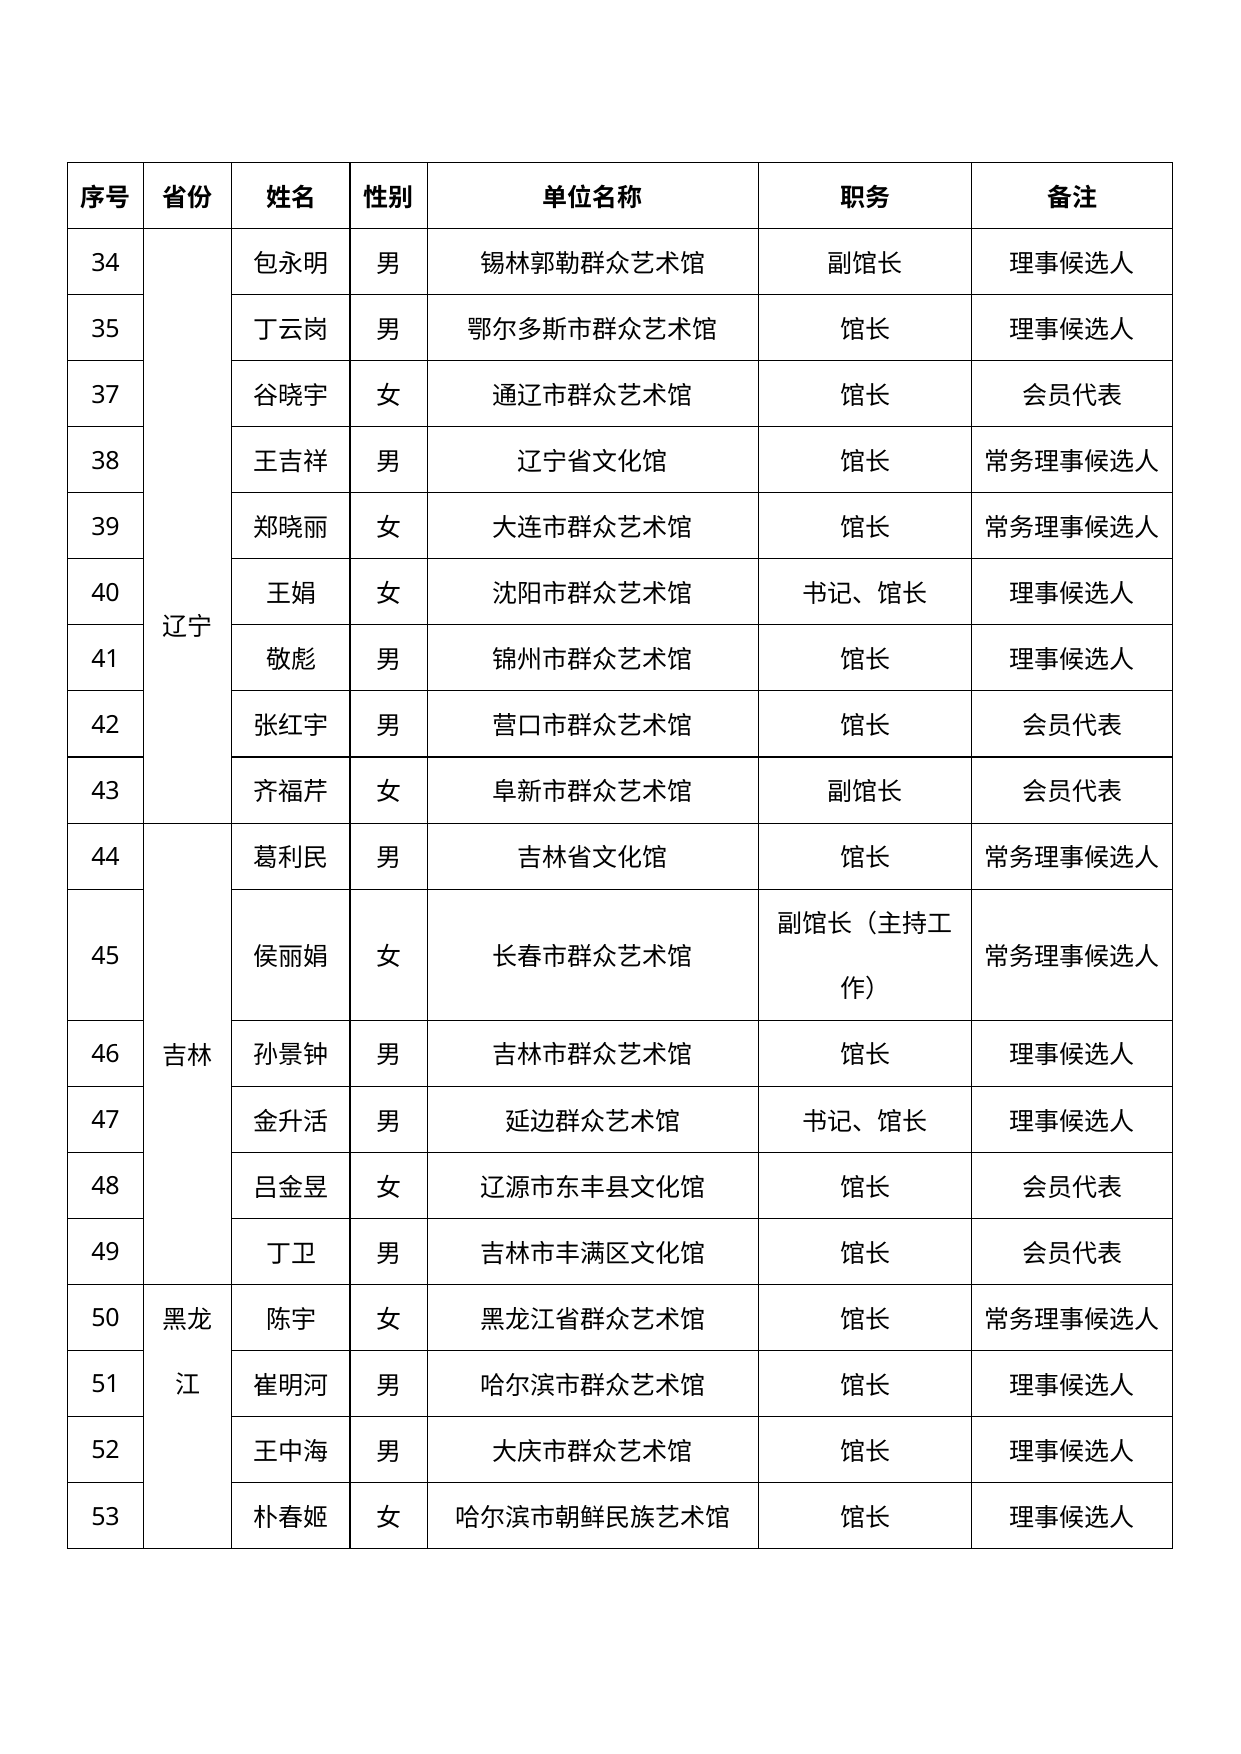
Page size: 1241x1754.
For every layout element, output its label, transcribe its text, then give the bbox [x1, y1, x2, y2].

table_cell 营口市群众艺术馆 [428, 691, 758, 756]
table_cell 葛利民 [232, 824, 349, 888]
table_cell 53 [68, 1483, 143, 1548]
table_cell 馆长 [759, 1153, 971, 1218]
table_cell 45 [68, 890, 143, 1019]
table_cell 理事候选人 [972, 559, 1172, 624]
table_cell 会员代表 [972, 1153, 1172, 1218]
table_cell 通辽市群众艺术馆 [428, 361, 758, 426]
table_cell 男 [351, 691, 427, 756]
table_cell 阜新市群众艺术馆 [428, 758, 758, 822]
table_cell 男 [351, 295, 427, 360]
table_cell 51 [68, 1351, 143, 1416]
table_cell 馆长 [759, 1021, 971, 1086]
table_cell 齐福芹 [232, 758, 349, 822]
table_cell 锡林郭勒群众艺术馆 [428, 229, 758, 294]
table_cell 馆长 [759, 1219, 971, 1284]
table_cell 吉林 [144, 824, 231, 1284]
table_cell 女 [351, 361, 427, 426]
table_cell 常务理事候选人 [972, 824, 1172, 888]
table_cell 张红宇 [232, 691, 349, 756]
table_cell 34 [68, 229, 143, 294]
table_cell 男 [351, 1417, 427, 1482]
table_cell 郑晓丽 [232, 493, 349, 558]
table_cell 丁卫 [232, 1219, 349, 1284]
table_cell 46 [68, 1021, 143, 1086]
table_cell 41 [68, 625, 143, 690]
table_cell 会员代表 [972, 691, 1172, 756]
table_cell 大连市群众艺术馆 [428, 493, 758, 558]
table_cell 馆长 [759, 1483, 971, 1548]
table_cell 49 [68, 1219, 143, 1284]
table_cell 沈阳市群众艺术馆 [428, 559, 758, 624]
table_cell 理事候选人 [972, 1351, 1172, 1416]
table_cell 常务理事候选人 [972, 1285, 1172, 1350]
table_cell 会员代表 [972, 1219, 1172, 1284]
table_cell 37 [68, 361, 143, 426]
table_cell 44 [68, 824, 143, 888]
table_cell 孙景钟 [232, 1021, 349, 1086]
table_cell 理事候选人 [972, 1021, 1172, 1086]
table_cell 馆长 [759, 295, 971, 360]
table_cell 40 [68, 559, 143, 624]
table_cell 男 [351, 824, 427, 888]
table_cell 丁云岗 [232, 295, 349, 360]
table_cell 副馆长 [759, 229, 971, 294]
table_cell 理事候选人 [972, 295, 1172, 360]
table_cell 女 [351, 493, 427, 558]
table_header 单位名称 [428, 163, 758, 228]
table_cell 鄂尔多斯市群众艺术馆 [428, 295, 758, 360]
table_header 职务 [759, 163, 971, 228]
table_cell 42 [68, 691, 143, 756]
table_cell 常务理事候选人 [972, 493, 1172, 558]
table_cell 吉林市丰满区文化馆 [428, 1219, 758, 1284]
table_cell 吉林省文化馆 [428, 824, 758, 888]
table_cell 黑龙江 [144, 1285, 231, 1548]
table_cell 馆长 [759, 427, 971, 492]
table_cell 男 [351, 1021, 427, 1086]
table_cell 哈尔滨市朝鲜民族艺术馆 [428, 1483, 758, 1548]
table_cell 馆长 [759, 1417, 971, 1482]
table_cell 敬彪 [232, 625, 349, 690]
table_cell 47 [68, 1087, 143, 1152]
table_header 省份 [144, 163, 231, 228]
table_cell 书记、馆长 [759, 559, 971, 624]
table_cell 包永明 [232, 229, 349, 294]
table_cell 男 [351, 229, 427, 294]
table_cell 35 [68, 295, 143, 360]
table_header 性别 [351, 163, 427, 228]
table_cell 52 [68, 1417, 143, 1482]
table_cell 女 [351, 1153, 427, 1218]
table_cell 金升活 [232, 1087, 349, 1152]
table_cell 38 [68, 427, 143, 492]
table_cell 馆长 [759, 691, 971, 756]
table_cell 女 [351, 559, 427, 624]
table_cell 辽宁 [144, 426, 231, 822]
table_cell 长春市群众艺术馆 [428, 890, 758, 1019]
table_cell 男 [351, 1219, 427, 1284]
table_header 备注 [972, 163, 1172, 228]
table_cell 王吉祥 [232, 427, 349, 492]
table_cell 馆长 [759, 1351, 971, 1416]
table_cell 副馆长（主持工作） [759, 890, 971, 1019]
table_cell 大庆市群众艺术馆 [428, 1417, 758, 1482]
table_cell 王娟 [232, 559, 349, 624]
table_cell 馆长 [759, 493, 971, 558]
table_cell 理事候选人 [972, 1483, 1172, 1548]
table_cell 延边群众艺术馆 [428, 1087, 758, 1152]
table_cell 理事候选人 [972, 1417, 1172, 1482]
table_cell 朴春姬 [232, 1483, 349, 1548]
table_cell 女 [351, 1483, 427, 1548]
table_cell 馆长 [759, 625, 971, 690]
table_cell 侯丽娟 [232, 890, 349, 1019]
table_cell 馆长 [759, 824, 971, 888]
table_cell 黑龙江省群众艺术馆 [428, 1285, 758, 1350]
table_cell 吉林市群众艺术馆 [428, 1021, 758, 1086]
table_cell 理事候选人 [972, 229, 1172, 294]
table_cell 常务理事候选人 [972, 890, 1172, 1019]
table_cell 男 [351, 1351, 427, 1416]
table_cell 女 [351, 1285, 427, 1350]
table_cell 馆长 [759, 1285, 971, 1350]
table_cell 女 [351, 758, 427, 822]
table_cell 辽宁省文化馆 [428, 427, 758, 492]
table_cell 50 [68, 1285, 143, 1350]
table_cell 43 [68, 758, 143, 822]
table_cell 理事候选人 [972, 625, 1172, 690]
table_cell 书记、馆长 [759, 1087, 971, 1152]
table_cell 吕金昱 [232, 1153, 349, 1218]
table_cell 崔明河 [232, 1351, 349, 1416]
table_cell 哈尔滨市群众艺术馆 [428, 1351, 758, 1416]
table_cell 锦州市群众艺术馆 [428, 625, 758, 690]
table_cell 馆长 [759, 361, 971, 426]
table_cell 王中海 [232, 1417, 349, 1482]
table_cell 常务理事候选人 [972, 427, 1172, 492]
table_cell 会员代表 [972, 758, 1172, 822]
table_header 姓名 [232, 163, 349, 228]
table_cell 39 [68, 493, 143, 558]
table_cell 副馆长 [759, 758, 971, 822]
table_cell 48 [68, 1153, 143, 1218]
table_cell 男 [351, 1087, 427, 1152]
table_cell 辽源市东丰县文化馆 [428, 1153, 758, 1218]
table_cell 女 [351, 890, 427, 1019]
table_cell 陈宇 [232, 1285, 349, 1350]
table_cell 会员代表 [972, 361, 1172, 426]
table_cell 男 [351, 625, 427, 690]
table_cell 男 [351, 427, 427, 492]
table_cell 谷晓宇 [232, 361, 349, 426]
table_header 序号 [68, 163, 143, 228]
table_cell 理事候选人 [972, 1087, 1172, 1152]
